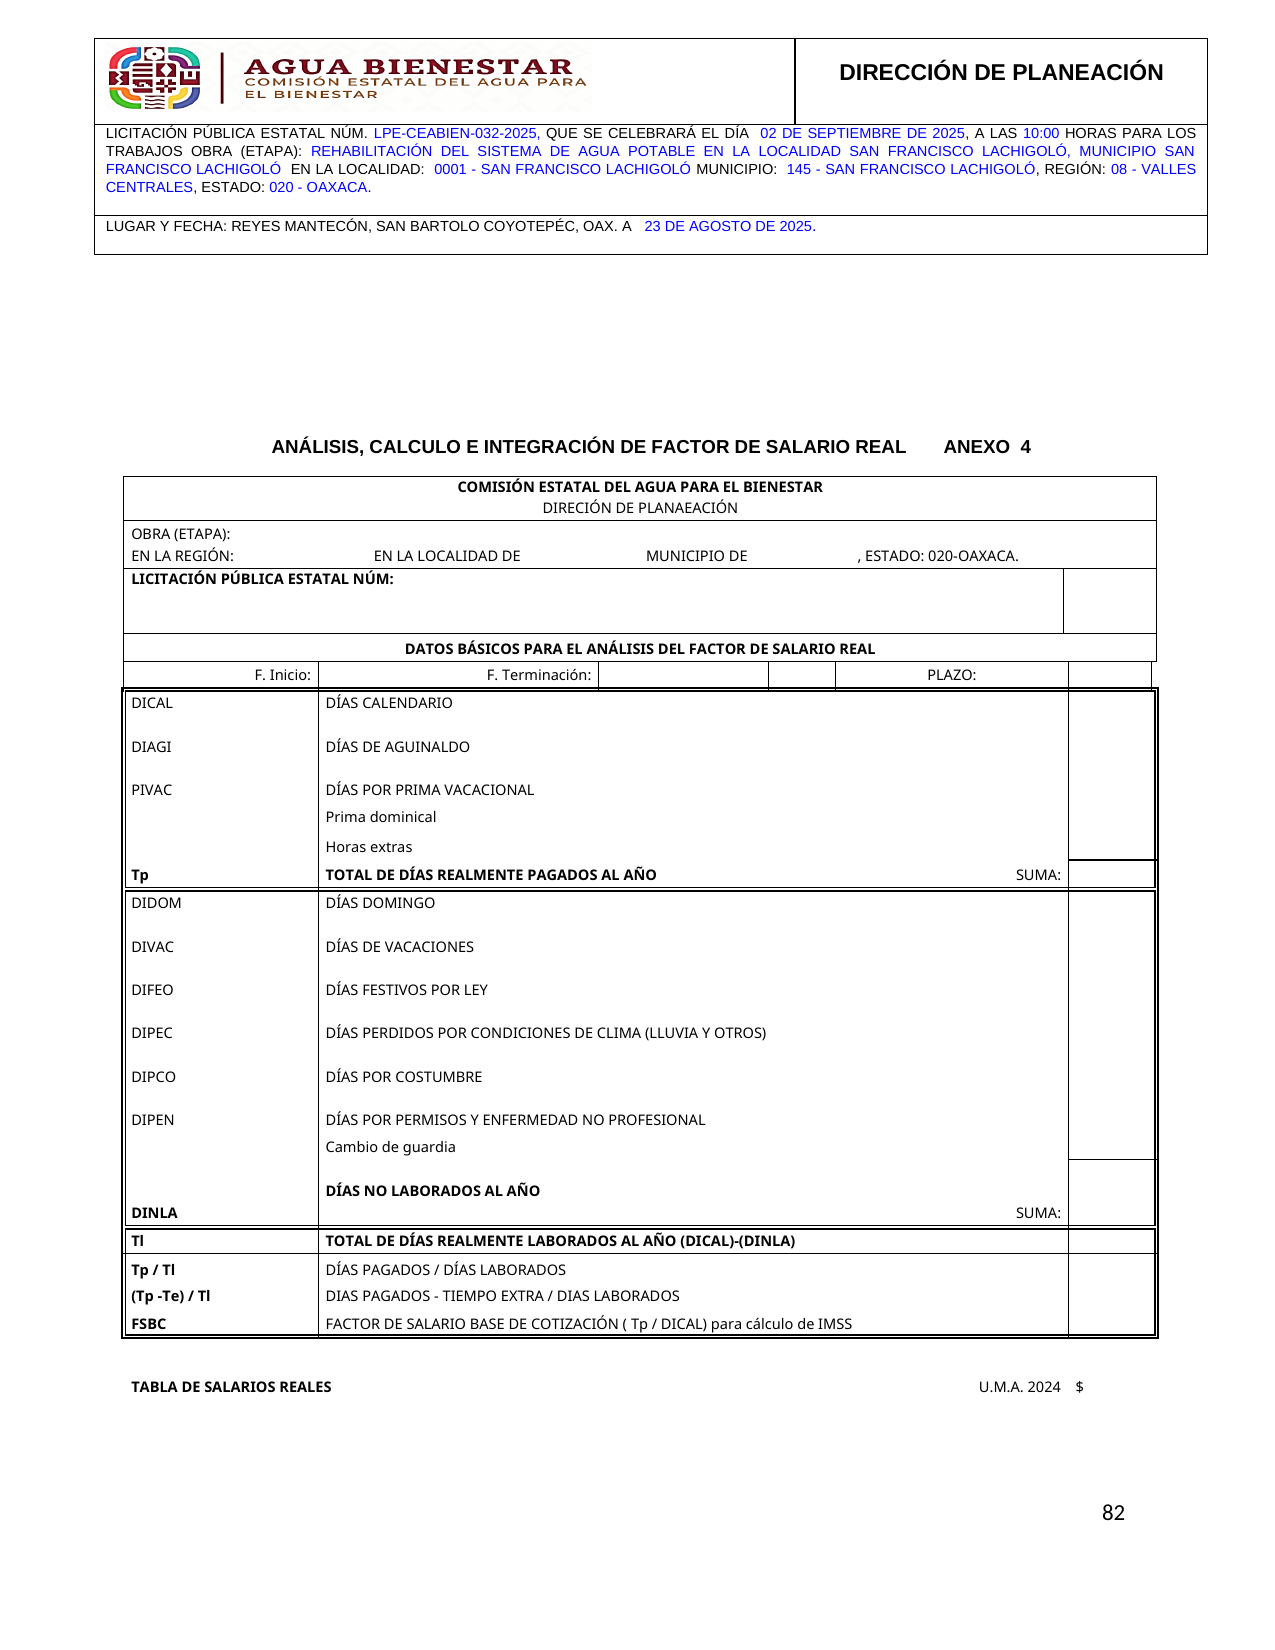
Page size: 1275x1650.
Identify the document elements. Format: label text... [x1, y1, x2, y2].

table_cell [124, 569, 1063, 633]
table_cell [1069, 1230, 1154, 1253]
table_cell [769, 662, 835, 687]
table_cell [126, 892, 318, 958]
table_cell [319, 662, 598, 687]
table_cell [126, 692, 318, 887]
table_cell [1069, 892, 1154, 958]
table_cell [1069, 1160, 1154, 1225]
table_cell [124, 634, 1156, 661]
picture [104, 42, 592, 112]
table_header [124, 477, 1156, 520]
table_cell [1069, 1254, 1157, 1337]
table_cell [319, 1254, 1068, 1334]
text ANÁLISIS, CALCULO E INTEGRACIÓN DE FACTOR DE SALARIO REAL ANEXO 4 [177, 436, 1125, 457]
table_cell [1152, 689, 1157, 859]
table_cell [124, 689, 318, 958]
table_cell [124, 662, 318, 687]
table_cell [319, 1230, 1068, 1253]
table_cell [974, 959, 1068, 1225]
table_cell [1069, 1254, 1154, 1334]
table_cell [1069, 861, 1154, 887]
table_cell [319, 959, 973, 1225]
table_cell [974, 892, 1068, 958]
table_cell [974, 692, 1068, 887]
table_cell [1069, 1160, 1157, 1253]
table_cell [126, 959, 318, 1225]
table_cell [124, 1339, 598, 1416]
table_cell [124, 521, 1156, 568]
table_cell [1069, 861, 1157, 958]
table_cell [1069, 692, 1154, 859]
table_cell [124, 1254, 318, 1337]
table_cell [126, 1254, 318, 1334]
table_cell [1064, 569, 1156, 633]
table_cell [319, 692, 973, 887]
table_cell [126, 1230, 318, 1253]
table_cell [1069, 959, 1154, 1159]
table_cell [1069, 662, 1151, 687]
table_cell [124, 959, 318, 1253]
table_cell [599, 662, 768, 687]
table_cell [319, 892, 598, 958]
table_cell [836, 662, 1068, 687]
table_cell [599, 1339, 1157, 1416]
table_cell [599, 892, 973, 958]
